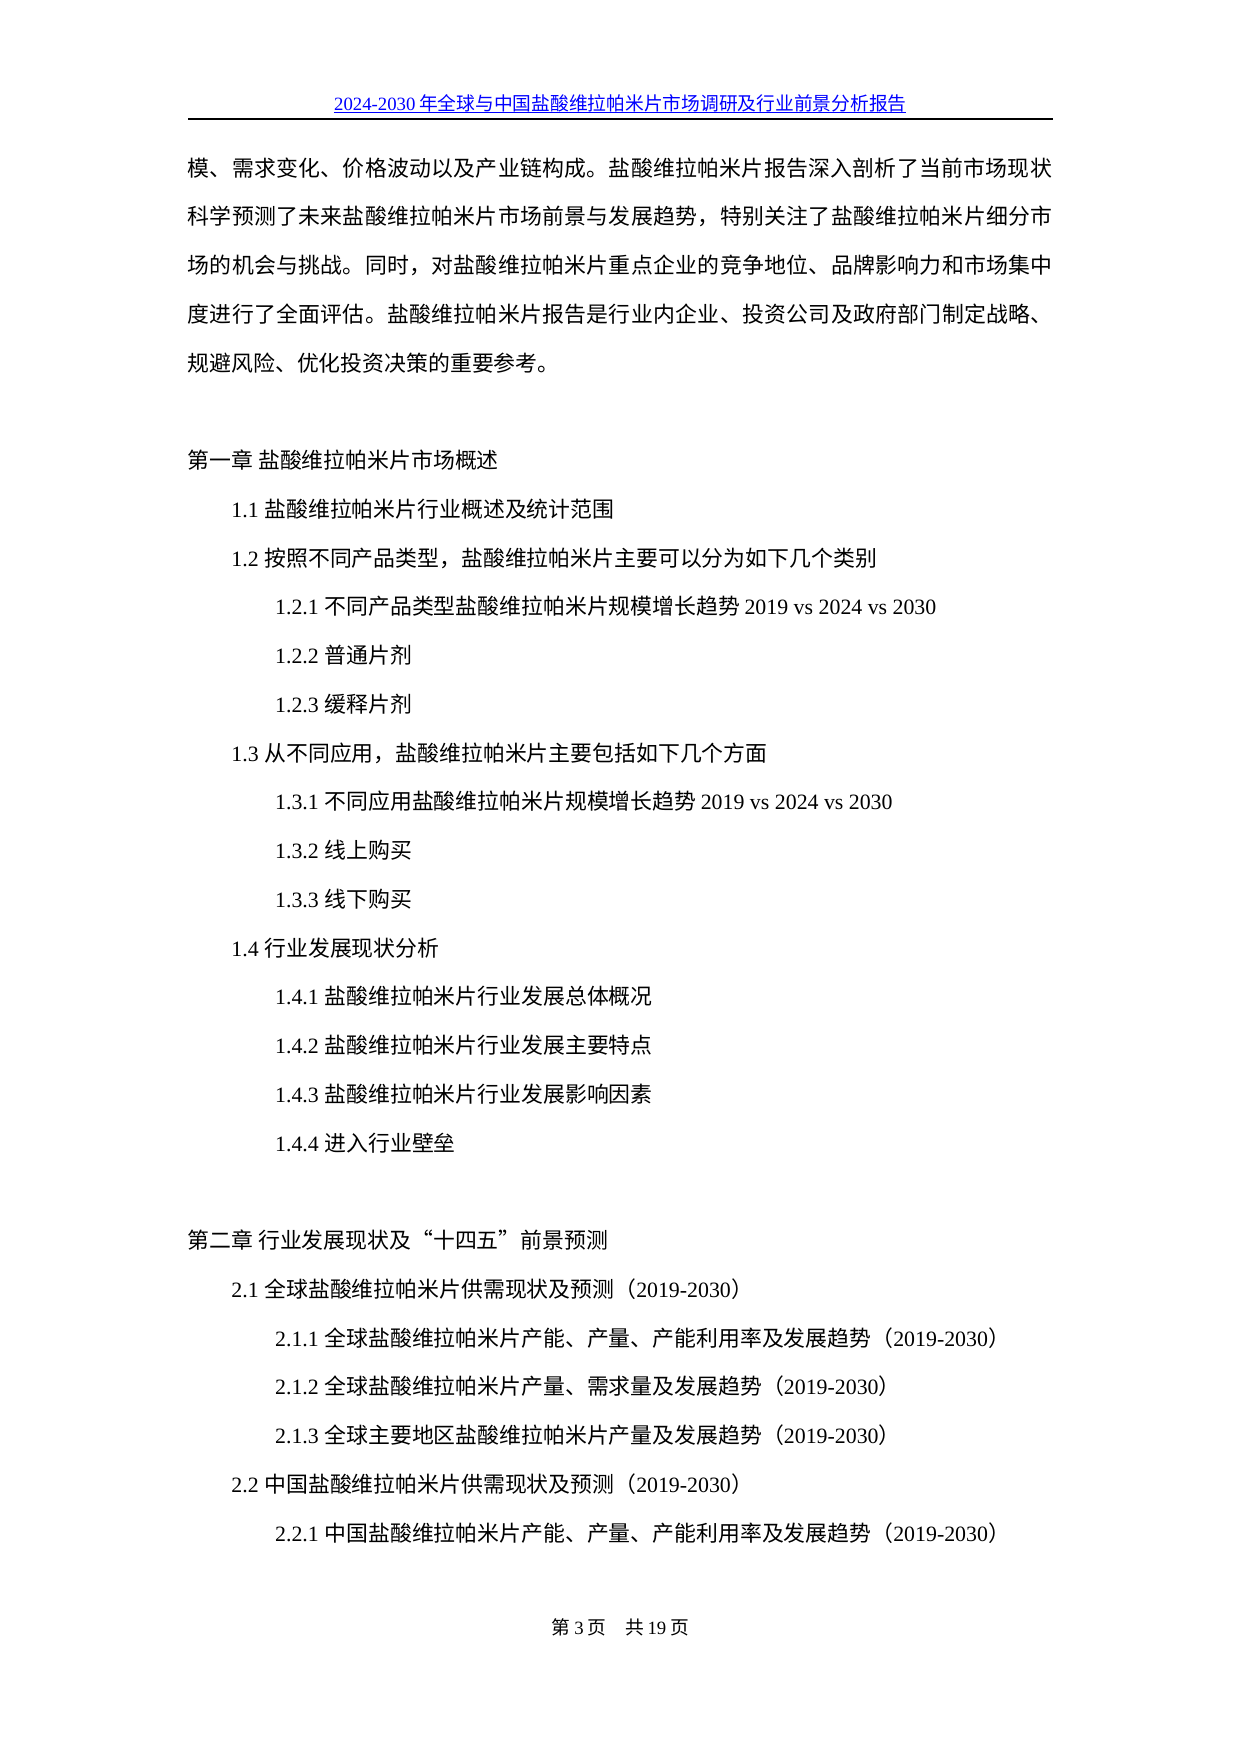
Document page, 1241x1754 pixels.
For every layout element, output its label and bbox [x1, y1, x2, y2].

text [187, 150, 1053, 1548]
